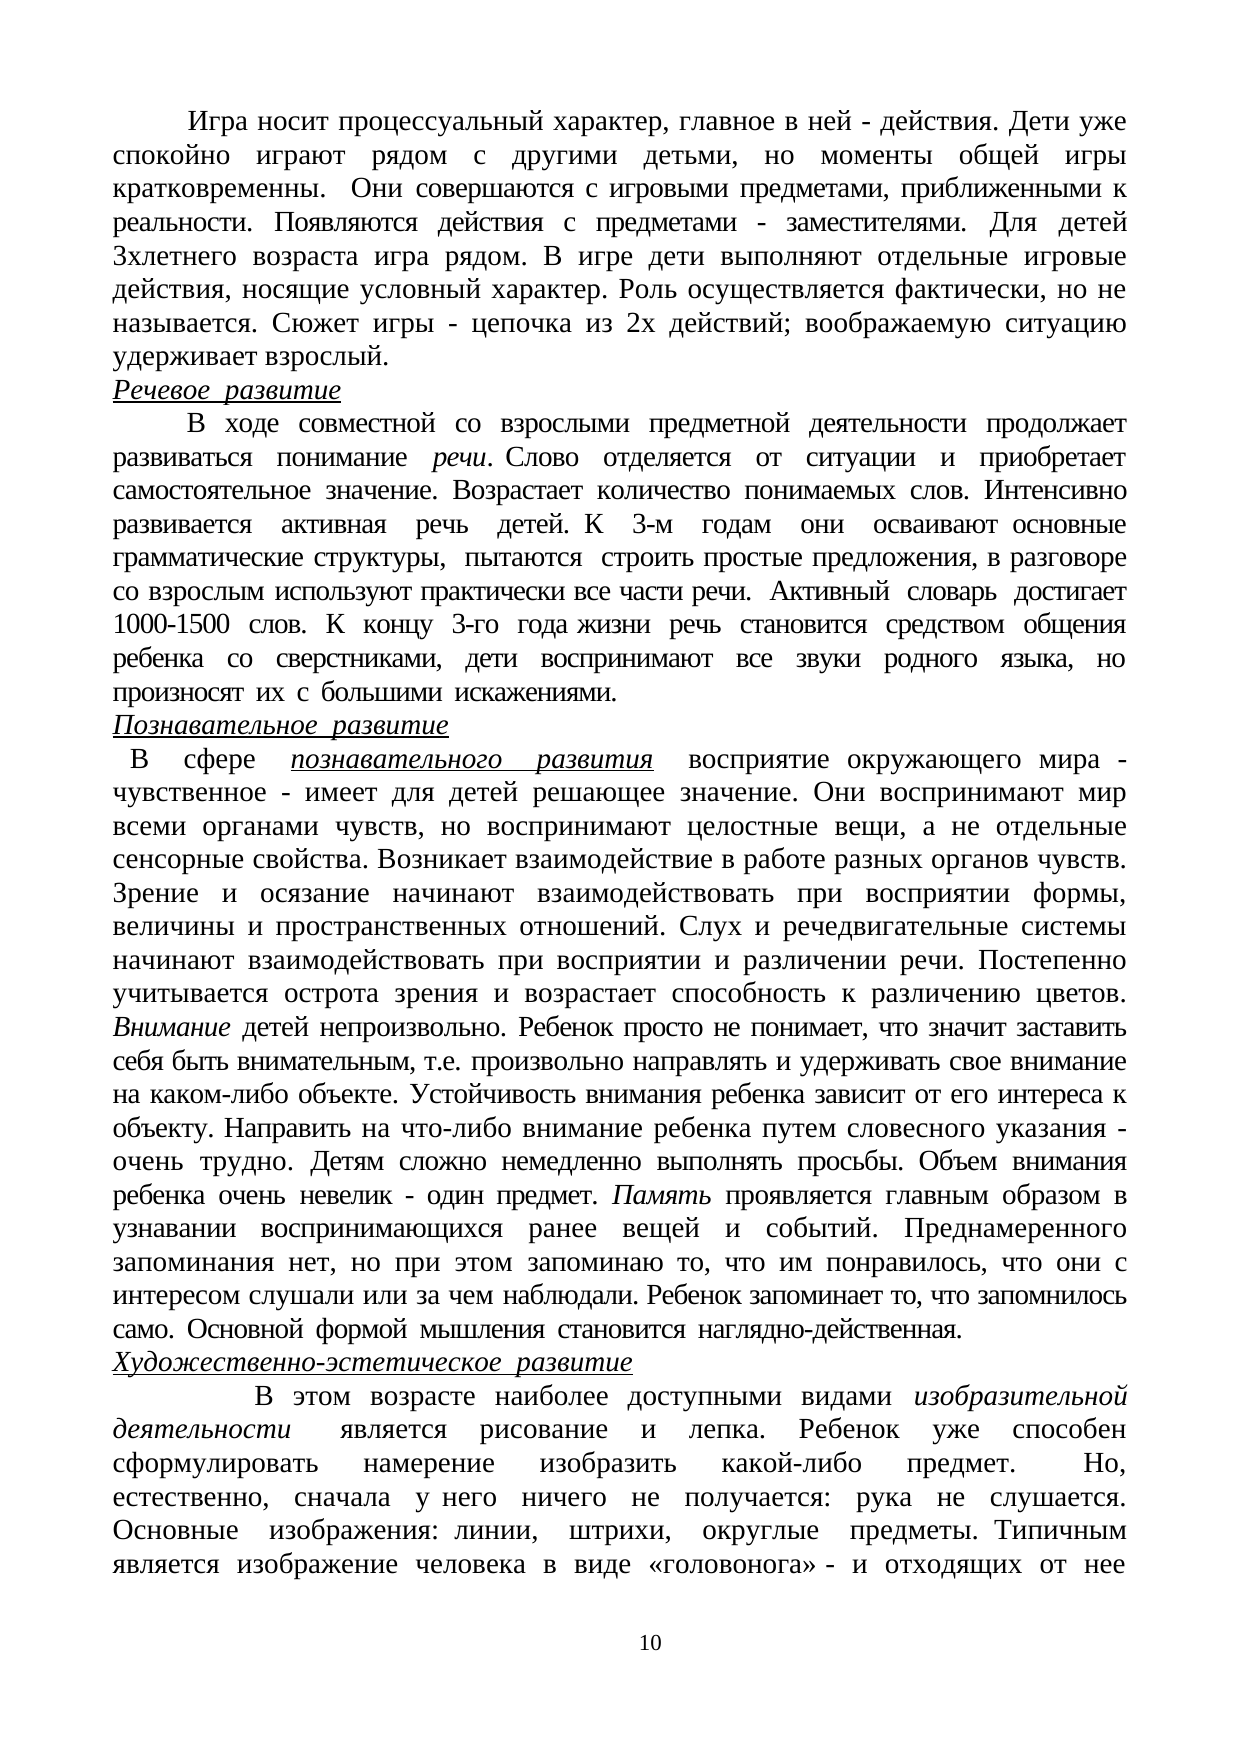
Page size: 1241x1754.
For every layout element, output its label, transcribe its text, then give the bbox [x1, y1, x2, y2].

text Познавательное развитие [112, 707, 1128, 741]
text В сфере познавательного развития восприятие окружающего мира - чувственное - имеет для детей решающее значение. Они воспринимают мир всеми органами чувств, но воспринимают целостные вещи, а не отдельные сенсорные свойства. Возникает взаимодействие в работе разных органов чувств. Зрение и осязание начинают взаимодействовать при восприятии формы, величины и пространственных отношений. Слух и речедвигательные системы начинают взаимодействовать при восприятии и различении речи. Постепенно учитывается острота зрения и возрастает способность к различению цветов. Внимание детей непроизвольно. Ребенок просто не понимает, что значит заставить себя быть внимательным, т.е. произвольно направлять и удерживать свое внимание на каком-либо объекте. Устойчивость внимания ребенка зависит от его интереса к объекту. Направить на что-либо внимание ребенка путем словесного указания - очень трудно. Детям сложно немедленно выполнять просьбы. Объем внимания ребенка очень невелик - один предмет. Память проявляется главным образом в узнавании воспринимающихся ранее вещей и событий. Преднамеренного запоминания нет, но при этом запоминаю то, что им понравилось, что они с интересом слушали или за чем наблюдали. Ребенок запоминает то, что запомнилось само. Основной формой мышления становится наглядно-действенная. [112, 741, 1128, 1344]
text Речевое развитие [112, 372, 1128, 405]
text Игра носит процессуальный характер, главное в ней - действия. Дети уже спокойно играют рядом с другими детьми, но моменты общей игры кратковременны. Они совершаются с игровыми предметами, приближенными к реальности. Появляются действия с предметами - заместителями. Для детей 3хлетнего возраста игра рядом. В игре дети выполняют отдельные игровые действия, носящие условный характер. Роль осуществляется фактически, но не называется. Сюжет игры - цепочка из 2х действий; воображаемую ситуацию удерживает взрослый. [112, 103, 1128, 372]
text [112, 1378, 1128, 1579]
text Художественно-эстетическое развитие [112, 1344, 1128, 1378]
text В ходе совместной со взрослыми предметной деятельности продолжает развиваться понимание речи. Слово отделяется от ситуации и приобретает самостоятельное значение. Возрастает количество понимаемых слов. Интенсивно развивается активная речь детей. К 3-м годам они осваивают основные грамматические структуры, пытаются строить простые предложения, в разговоре со взрослым используют практически все части речи. Активный словарь достигает 1000-1500 слов. К концу 3-го года жизни речь становится средством общения ребенка со сверстниками, дети воспринимают все звуки родного языка, но произносят их с большими искажениями. [112, 405, 1128, 707]
